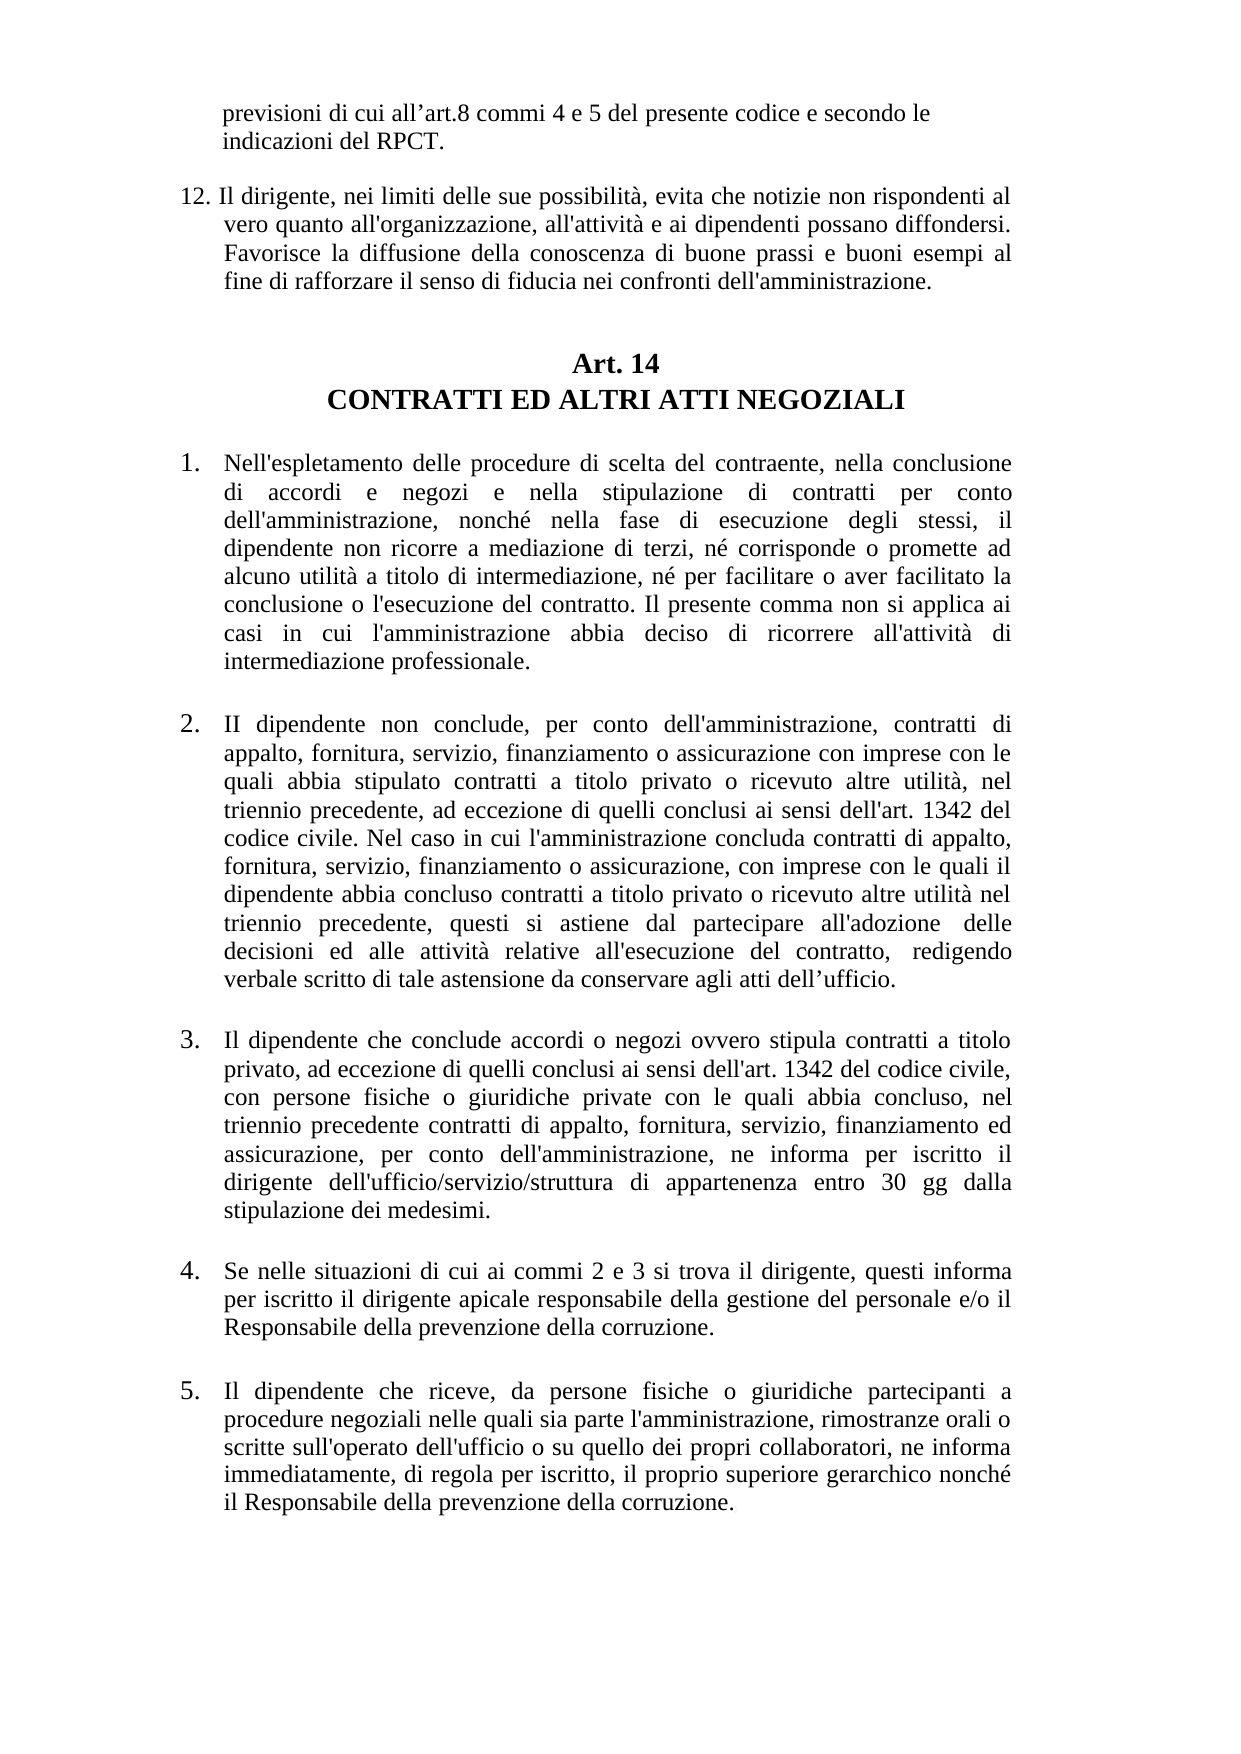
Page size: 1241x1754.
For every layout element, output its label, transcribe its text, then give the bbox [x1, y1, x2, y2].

text 12. Il dirigente, nei limiti delle sue possibilità, evita che notizie non rispondenti al vero quanto all'organizzazione, all'attività e ai dipendenti possano diffondersi. Favorisce la diffusione della conoscenza di buone prassi e buoni esempi al fine di rafforzare il senso di fiducia nei confronti dell'amministrazione. [180, 182, 1012, 294]
list Nell'espletamento delle procedure di scelta del contraente, nella conclusione di accordi e negozi e nella stipulazione di contratti per conto dell'amministrazione, nonché nella fase di esecuzione degli stessi, il dipendente non ricorre a mediazione di terzi, né corrisponde o promette ad alcuno utilità a titolo di intermediazione, né per facilitare o aver facilitato la conclusione o l'esecuzione del contratto. Il presente comma non si applica ai casi in cui l'amministrazione abbia deciso di ricorrere all'attività di intermediazione professionale. [180, 447, 1012, 675]
text CONTRATTI ED ALTRI ATTI NEGOZIALI [251, 382, 981, 416]
list Il dipendente che riceve, da persone fisiche o giuridiche partecipanti a procedure negoziali nelle quali sia parte l'amministrazione, rimostranze orali o scritte sull'operato dell'ufficio o su quello dei propri collaboratori, ne informa immediatamente, di regola per iscritto, il proprio superiore gerarchico nonché il Responsabile della prevenzione della corruzione. [180, 1375, 1012, 1516]
text Art. 14 [250, 346, 981, 379]
text previsioni di cui all’art.8 commi 4 e 5 del presente codice e secondo le indicazioni del RPCT. [222, 99, 1038, 155]
list Il dipendente che conclude accordi o negozi ovvero stipula contratti a titolo privato, ad eccezione di quelli conclusi ai sensi dell'art. 1342 del codice civile, con persone fisiche o giuridiche private con le quali abbia concluso, nel triennio precedente contratti di appalto, fornitura, servizio, finanziamento ed assicurazione, per conto dell'amministrazione, ne informa per iscritto il dirigente dell'ufficio/servizio/struttura di appartenenza entro 30 gg dalla stipulazione dei medesimi. [180, 1024, 1012, 1224]
list Se nelle situazioni di cui ai commi 2 e 3 si trova il dirigente, questi informa per iscritto il dirigente apicale responsabile della gestione del personale e/o il Responsabile della prevenzione della corruzione. [180, 1255, 1012, 1341]
list II dipendente non conclude, per conto dell'amministrazione, contratti di appalto, fornitura, servizio, finanziamento o assicurazione con imprese con le quali abbia stipulato contratti a titolo privato o ricevuto altre utilità, nel triennio precedente, ad eccezione di quelli conclusi ai sensi dell'art. 1342 del codice civile. Nel caso in cui l'amministrazione concluda contratti di appalto, fornitura, servizio, finanziamento o assicurazione, con imprese con le quali il dipendente abbia concluso contratti a titolo privato o ricevuto altre utilità nel triennio precedente, questi si astiene dal partecipare all'adozione delle decisioni ed alle attività relative all'esecuzione del contratto, redigendo verbale scritto di tale astensione da conservare agli atti dell’ufficio. [180, 708, 1012, 993]
